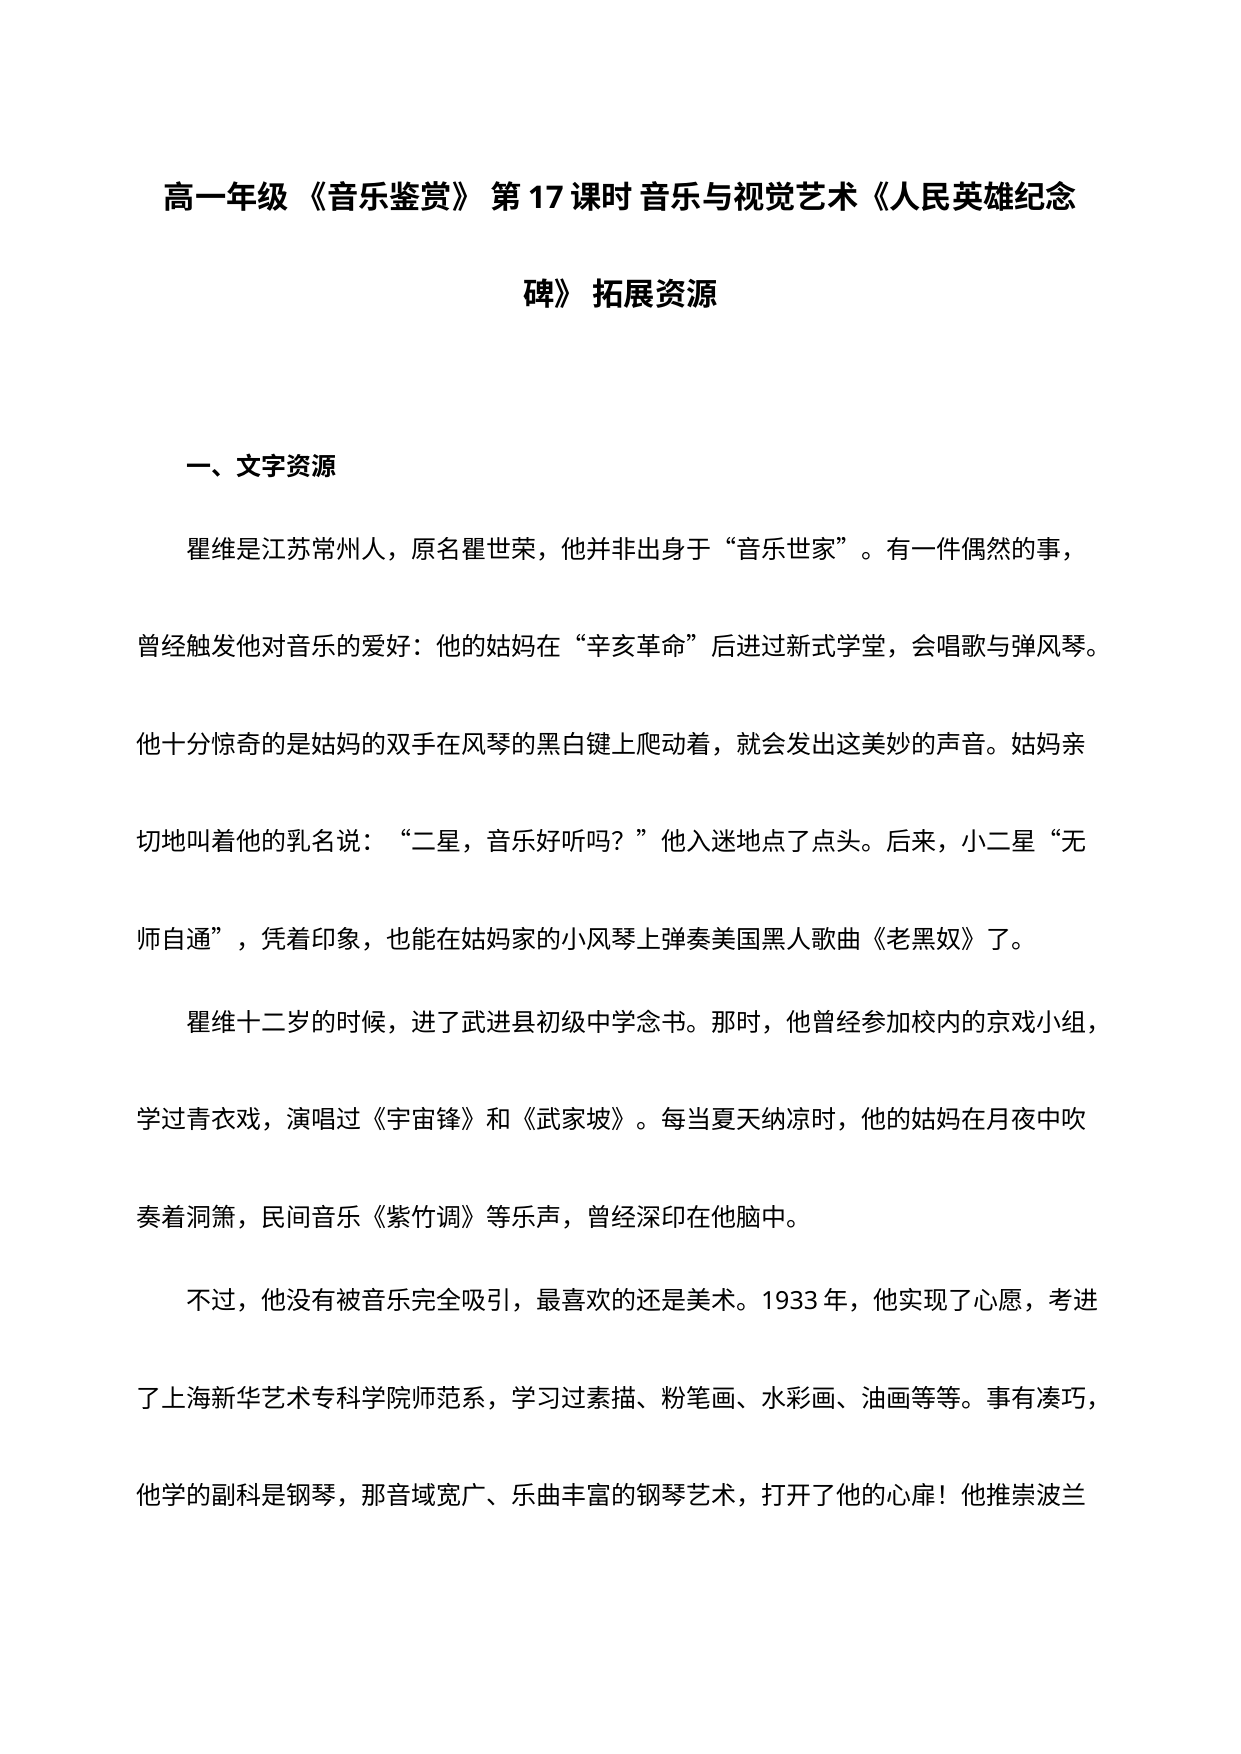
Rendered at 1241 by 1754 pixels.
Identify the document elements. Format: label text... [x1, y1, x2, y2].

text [136, 1266, 1104, 1526]
text 瞿维十二岁的时候，进了武进县初级中学念书。那时，他曾经参加校内的京戏小组，学过青衣戏，演唱过《宇宙锋》和《武家坡》。每当夏天纳凉时，他的姑妈在月夜中吹奏着洞箫，民间音乐《紫竹调》等乐声，曾经深印在他脑中。 [136, 988, 1104, 1248]
text 高一年级 《音乐鉴赏》 第17课时 音乐与视觉艺术《人民英雄纪念碑》 拓展资源 [136, 162, 1104, 324]
text 瞿维是江苏常州人，原名瞿世荣，他并非出身于“音乐世家”。有一件偶然的事，曾经触发他对音乐的爱好：他的姑妈在“辛亥革命”后进过新式学堂，会唱歌与弹风琴。他十分惊奇的是姑妈的双手在风琴的黑白键上爬动着，就会发出这美妙的声音。姑妈亲切地叫着他的乳名说：“二星，音乐好听吗？”他入迷地点了点头。后来，小二星“无师自通”，凭着印象，也能在姑妈家的小风琴上弹奏美国黑人歌曲《老黑奴》了。 [136, 515, 1104, 970]
text 一、文字资源 [136, 432, 1104, 497]
